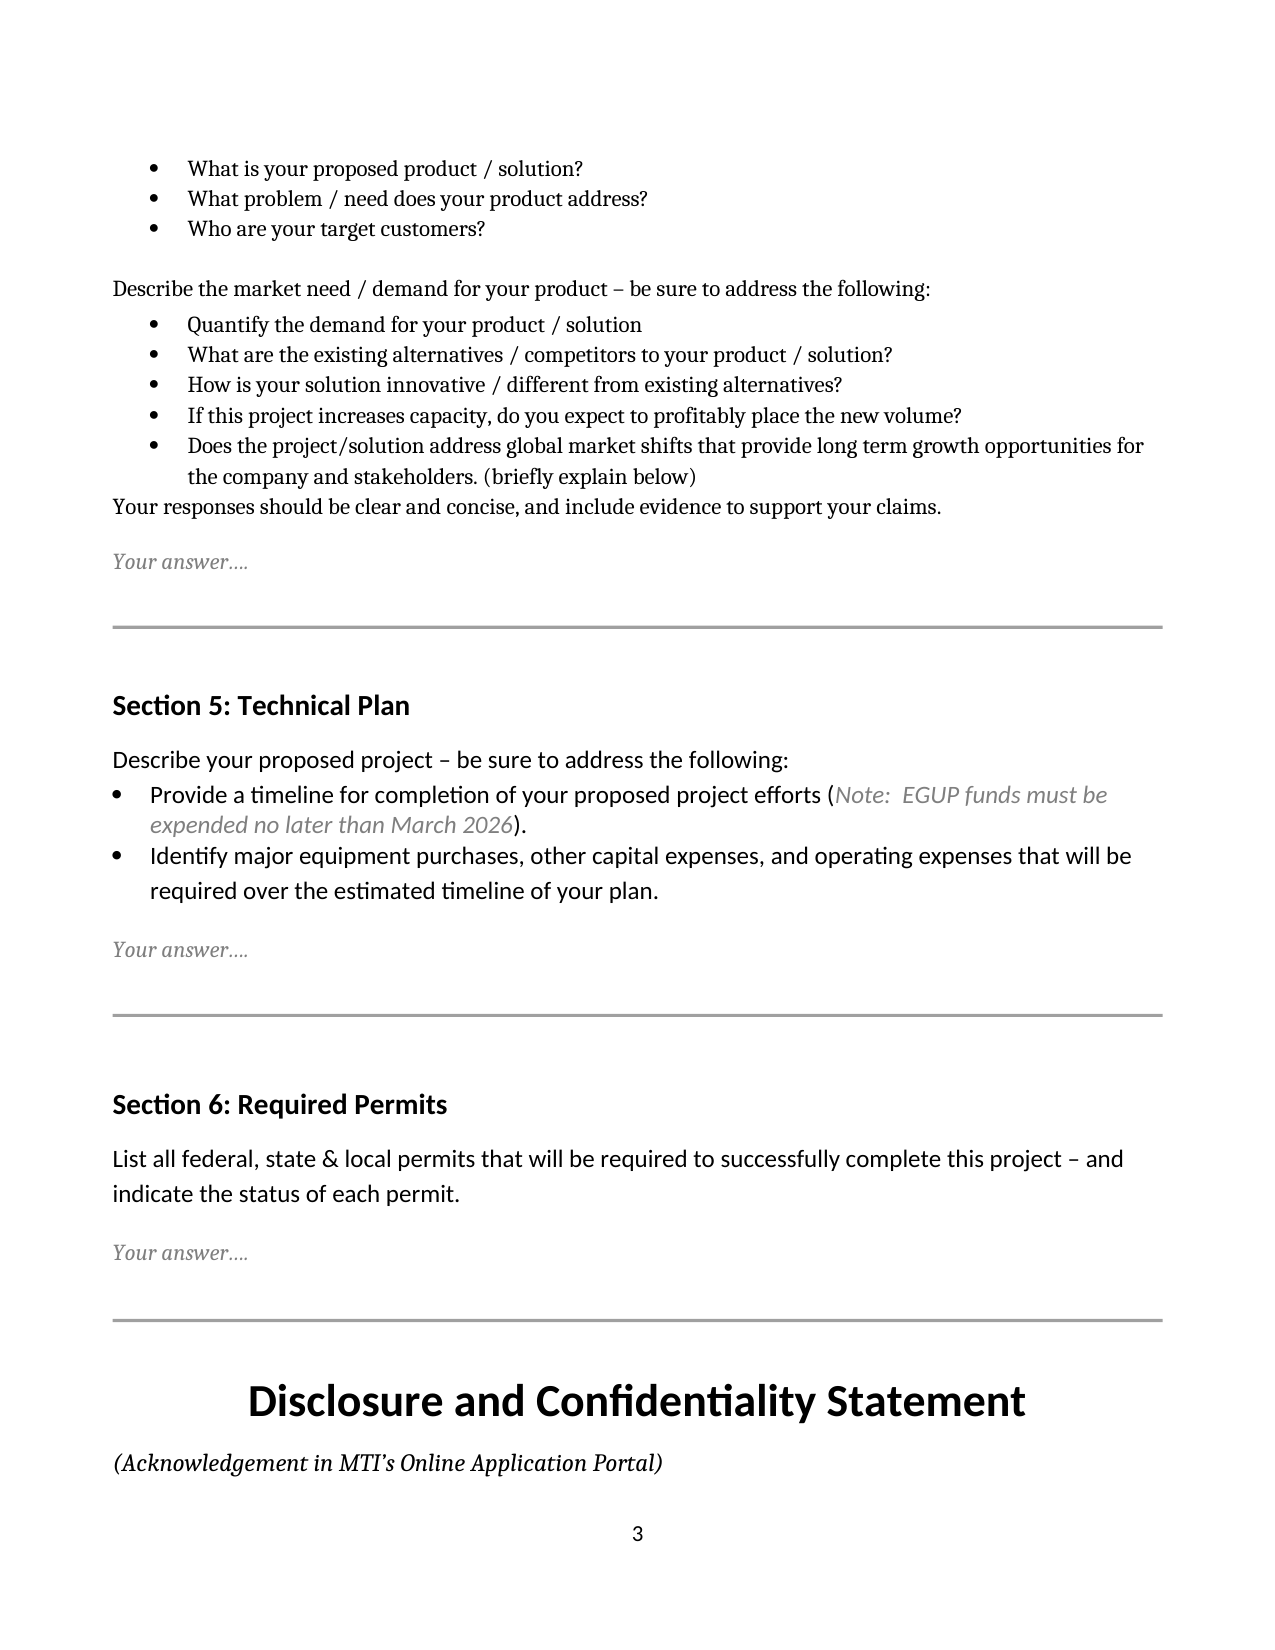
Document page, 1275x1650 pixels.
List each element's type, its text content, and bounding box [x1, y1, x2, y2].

text Section 6: Required Permits [112, 1086, 1162, 1122]
list Quantify the demand for your product / solution [150, 312, 1162, 338]
text Section 5: Technical Plan [112, 687, 1162, 722]
list What problem / need does your product address? [150, 186, 1162, 212]
text Your answer…. [112, 937, 1162, 963]
list Does the project/solution address global market shifts that provide long term growth opportunities for the company and stakeholders. (briefly explain below) [150, 433, 1162, 490]
list Your responses should be clear and concise, and include evidence to support your claims. [112, 494, 1162, 520]
list What are the existing alternatives / competitors to your product / solution? [150, 342, 1162, 368]
text Describe your proposed project – be sure to address the following: [112, 744, 1162, 775]
text Describe the market need / demand for your product – be sure to address the following: [112, 276, 1162, 303]
list If this project increases capacity, do you expect to profitably place the new volume? [150, 402, 1162, 429]
list Who are your target customers? [150, 216, 1162, 242]
text Your answer…. [112, 1240, 1162, 1266]
list Provide a timeline for completion of your proposed project efforts (Note: EGUP funds must be expended no later than March 2026). [112, 779, 1162, 840]
list Identify major equipment purchases, other capital expenses, and operating expenses that will be required over the estimated timeline of your plan. [112, 840, 1162, 906]
list How is your solution innovative / different from existing alternatives? [150, 372, 1162, 399]
text (Acknowledgement in MTI’s Online Application Portal) [112, 1449, 1162, 1477]
subtitle Disclosure and Confidentiality Statement [112, 1372, 1162, 1428]
list What is your proposed product / solution? [150, 155, 1162, 182]
text Your answer…. [112, 548, 1162, 575]
text List all federal, state & local permits that will be required to successfully complete this project – and indicate the status of each permit. [112, 1143, 1162, 1209]
